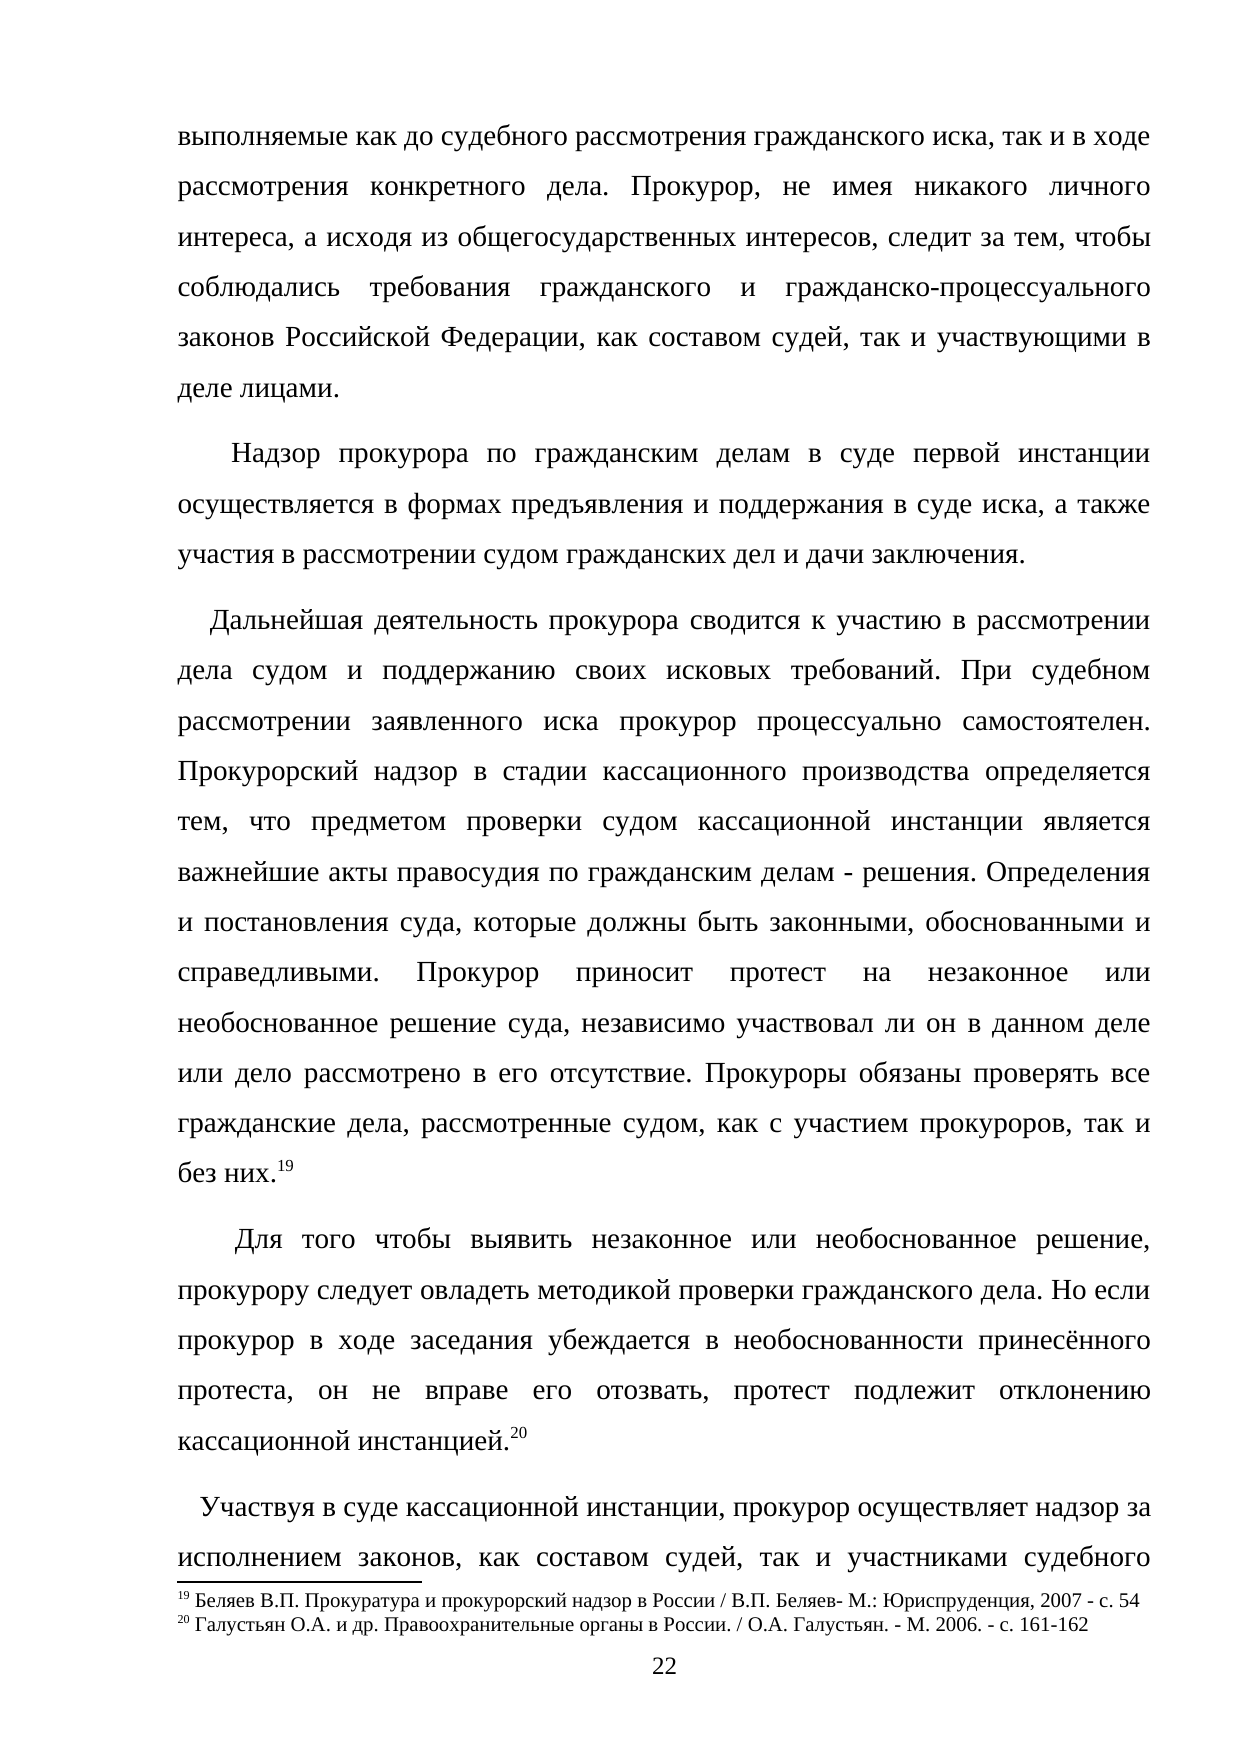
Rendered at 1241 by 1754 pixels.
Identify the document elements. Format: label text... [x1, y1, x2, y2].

text Для того чтобы выявить незаконное или необоснованное решение, прокурору следует овладеть методикой проверки гражданского дела. Но если прокурор в ходе заседания убеждается в необоснованности принесённого протеста, он не вправе его отозвать, протест подлежит отклонению кассационной инстанцией. [177, 1222, 1152, 1456]
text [177, 118, 1152, 403]
text Дальнейшая деятельность прокурора сводится к участию в рассмотрении дела судом и поддержанию своих исковых требований. При судебном рассмотрении заявленного иска прокурор процессуально самостоятелен. Прокурорский надзор в стадии кассационного производства определяется тем, что предметом проверки судом кассационной инстанции является важнейшие акты правосудия по гражданским делам - решения. Определения и постановления суда, которые должны быть законными, обоснованными и справедливыми. Прокурор приносит протест на незаконное или необоснованное решение суда, независимо участвовал ли он в данном деле или дело рассмотрено в его отсутствие. Прокуроры обязаны проверять все гражданские дела, рассмотренные судом, как с участием прокуроров, так и без них. [177, 602, 1152, 1189]
text Надзор прокурора по гражданским делам в суде первой инстанции осуществляется в формах предъявления и поддержания в суде иска, а также участия в рассмотрении судом гражданских дел и дачи заключения. [177, 436, 1152, 570]
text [177, 1489, 1152, 1573]
